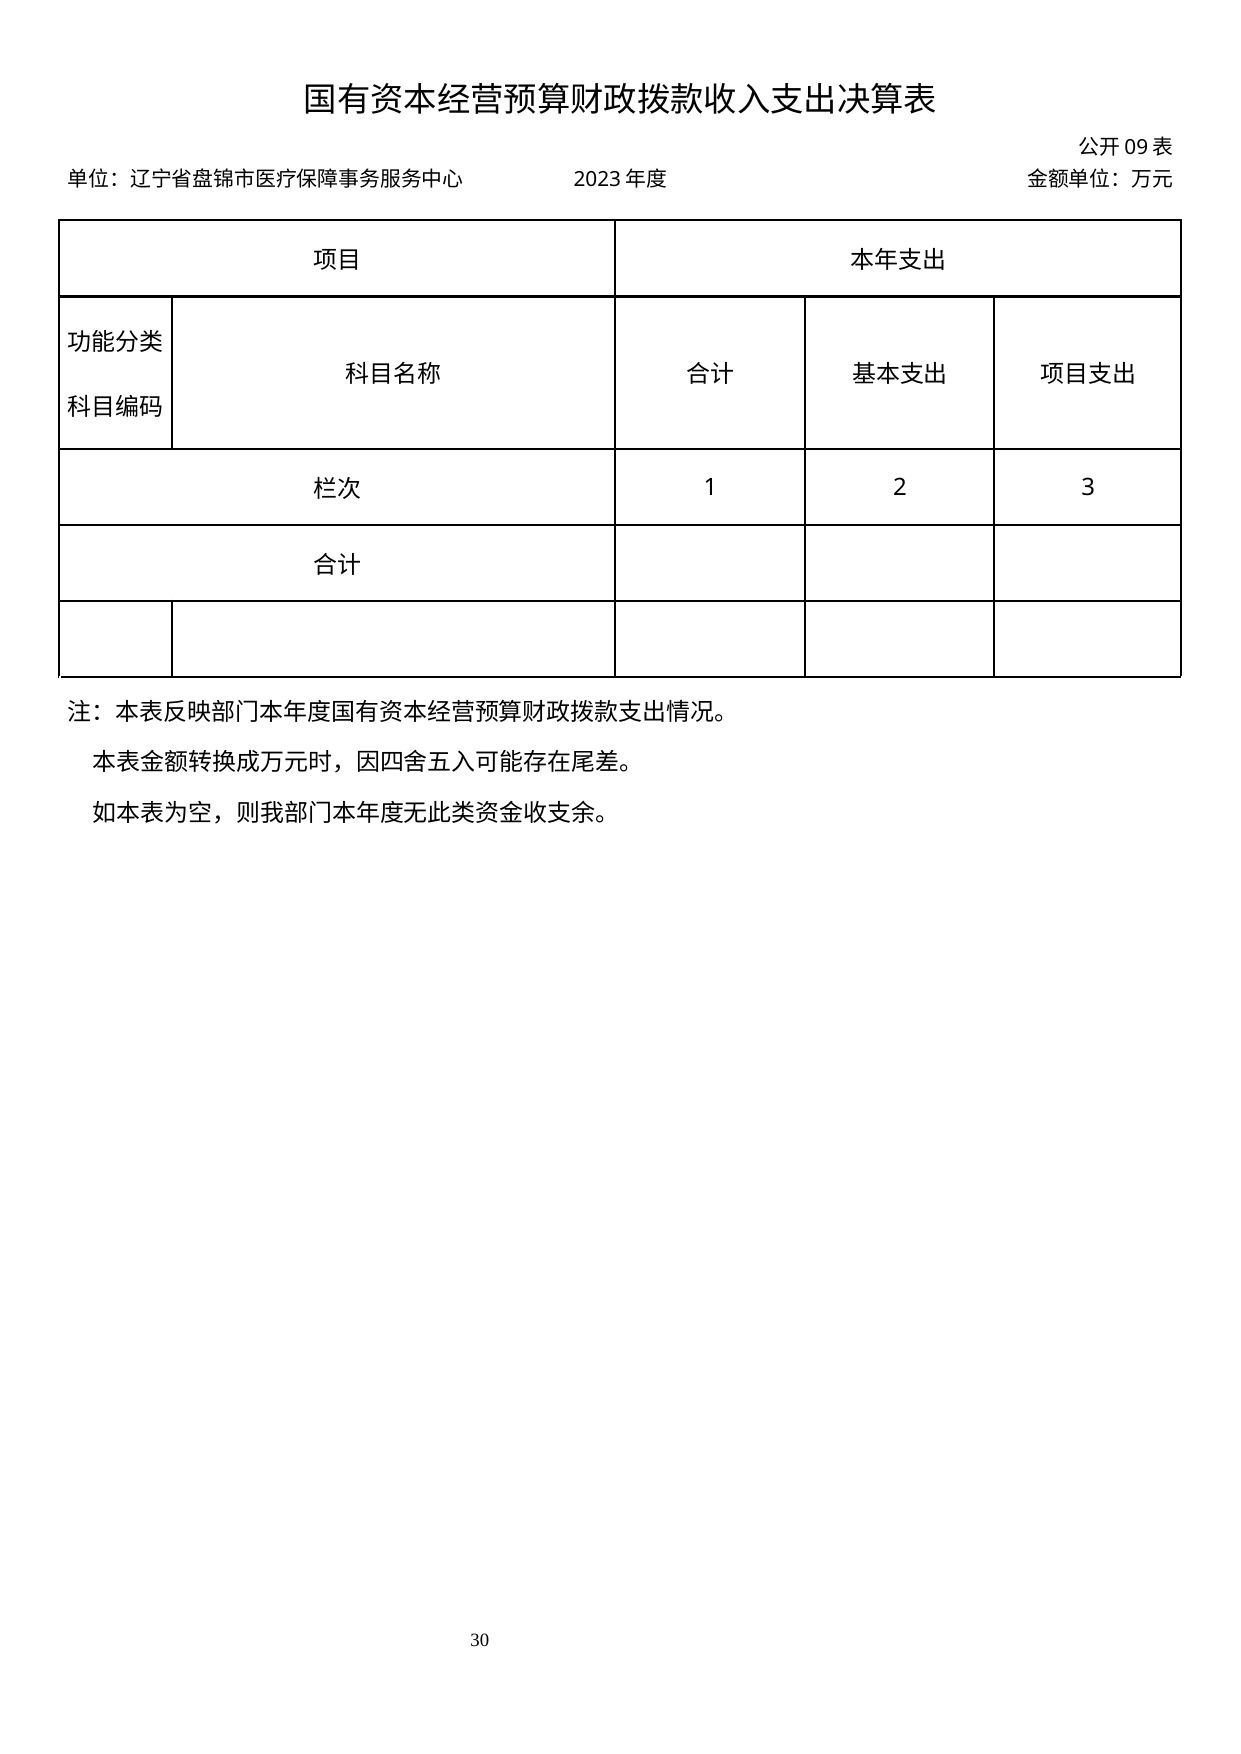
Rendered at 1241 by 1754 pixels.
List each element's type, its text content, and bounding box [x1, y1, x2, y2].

table_cell 如本表为空，则我部门本年度无此类资金收支余。 [60, 777, 1181, 828]
table_cell 本表金额转换成万元时，因四舍五入可能存在尾差。 [60, 726, 1181, 777]
text 国有资本经营预算财政拨款收入支出决算表 [59, 64, 1181, 129]
table_cell 3 [995, 450, 1180, 523]
table_cell 单位：辽宁省盘锦市医疗保障事务服务中心 [59, 162, 516, 194]
table_cell 栏次 [60, 450, 614, 523]
table_cell 功能分类科目编码 [60, 298, 171, 447]
table_cell [995, 602, 1180, 676]
table_header 项目 [60, 221, 614, 295]
table_cell [60, 602, 171, 676]
table_header 公开09表 [59, 129, 1181, 162]
table_cell 科目名称 [173, 298, 614, 447]
table_cell [806, 526, 993, 599]
table_cell 1 [616, 450, 804, 523]
table_cell 金额单位：万元 [724, 162, 1181, 194]
table_cell [616, 526, 804, 599]
table_cell 合计 [60, 526, 614, 599]
table_cell 基本支出 [806, 298, 993, 447]
table_cell 项目支出 [995, 298, 1180, 447]
table_cell 2 [806, 450, 993, 523]
table_header 本年支出 [616, 221, 1180, 295]
table_cell [616, 602, 804, 676]
table_cell [173, 602, 614, 676]
table_cell 注：本表反映部门本年度国有资本经营预算财政拨款支出情况。 [60, 677, 1181, 726]
table_cell 合计 [616, 298, 804, 447]
table_cell [995, 526, 1180, 599]
table_cell 2023年度 [516, 162, 724, 194]
table_cell [806, 602, 993, 676]
